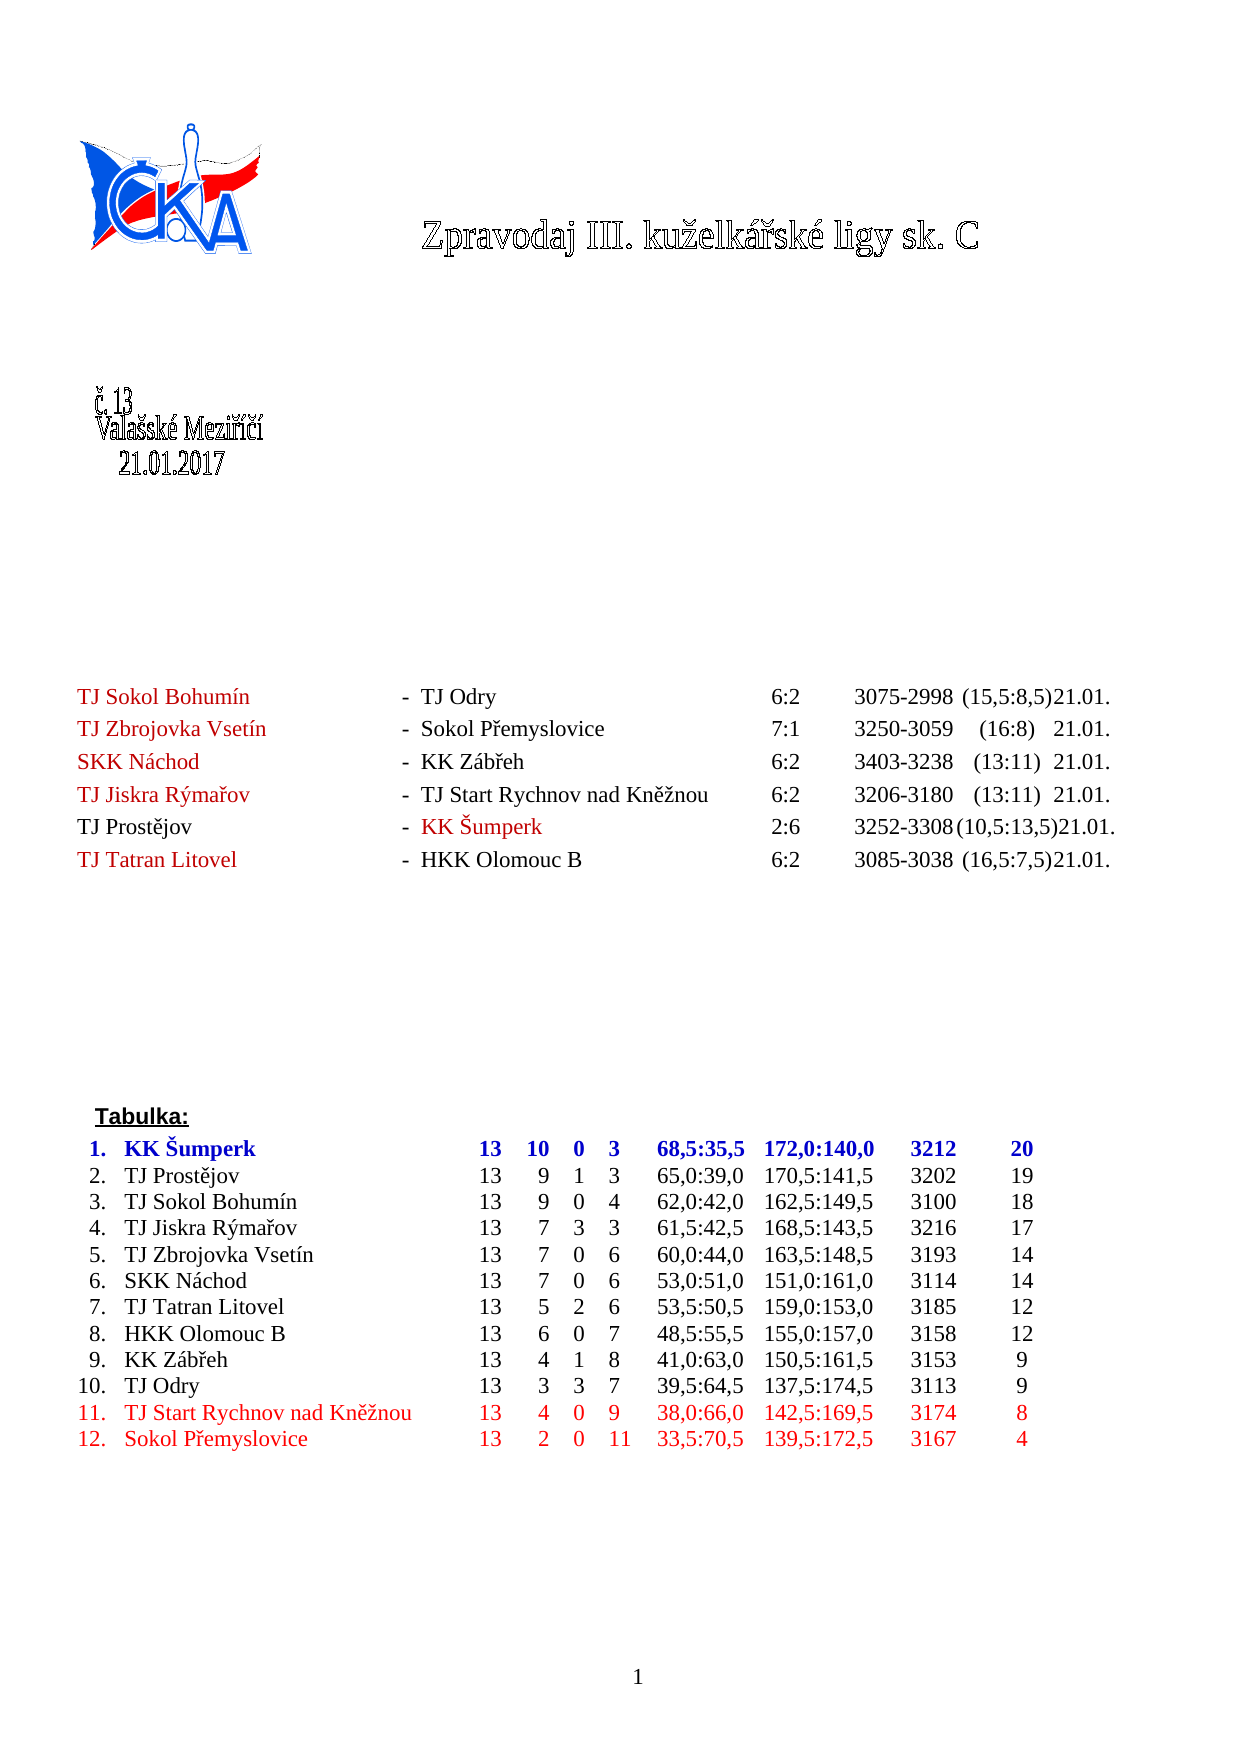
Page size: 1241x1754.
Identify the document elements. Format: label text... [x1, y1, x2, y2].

text TJ Sokol Bohumín - TJ Odry 6:2 3075-2998 (15,5:8,5) 21.01. [77, 683, 1163, 709]
text 7. TJ Tatran Litovel 13 5 2 6 53,5:50,5 159,0:153,0 3185 12 [77, 1293, 1163, 1320]
text TJ Tatran Litovel - HKK Olomouc B 6:2 3085-3038 (16,5:7,5) 21.01. [77, 846, 1163, 872]
text 6. SKK Náchod 13 7 0 6 53,0:51,0 151,0:161,0 3114 14 [77, 1267, 1163, 1293]
text TJ Zbrojovka Vsetín - Sokol Přemyslovice 7:1 3250-3059 (16:8) 21.01. [77, 716, 1163, 742]
text 5. TJ Zbrojovka Vsetín 13 7 0 6 60,0:44,0 163,5:148,5 3193 14 [77, 1241, 1163, 1267]
text 2. TJ Prostějov 13 9 1 3 65,0:39,0 170,5:141,5 3202 19 [77, 1162, 1163, 1188]
text 1. KK Šumperk 13 10 0 3 68,5:35,5 172,0:140,0 3212 20 [77, 1135, 1163, 1162]
text 10. TJ Odry 13 3 3 7 39,5:64,5 137,5:174,5 3113 9 [77, 1372, 1163, 1399]
text TJ Prostějov - KK Šumperk 2:6 3252-3308 (10,5:13,5) 21.01. [77, 813, 1163, 840]
text SKK Náchod - KK Zábřeh 6:2 3403-3238 (13:11) 21.01. [77, 748, 1163, 774]
text 8. HKK Olomouc B 13 6 0 7 48,5:55,5 155,0:157,0 3158 12 [77, 1320, 1163, 1346]
text 4. TJ Jiskra Rýmařov 13 7 3 3 61,5:42,5 168,5:143,5 3216 17 [77, 1214, 1163, 1241]
text 11. TJ Start Rychnov nad Kněžnou 13 4 0 9 38,0:66,0 142,5:169,5 3174 8 [77, 1399, 1163, 1425]
subtitle Tabulka: [94, 1103, 1169, 1129]
text 3. TJ Sokol Bohumín 13 9 0 4 62,0:42,0 162,5:149,5 3100 18 [77, 1188, 1163, 1214]
text 12. Sokol Přemyslovice 13 2 0 11 33,5:70,5 139,5:172,5 3167 4 [77, 1425, 1163, 1452]
text TJ Jiskra Rýmařov - TJ Start Rychnov nad Kněžnou 6:2 3206-3180 (13:11) 21.01. [77, 781, 1163, 807]
text 9. KK Zábřeh 13 4 1 8 41,0:63,0 150,5:161,5 3153 9 [77, 1346, 1163, 1372]
